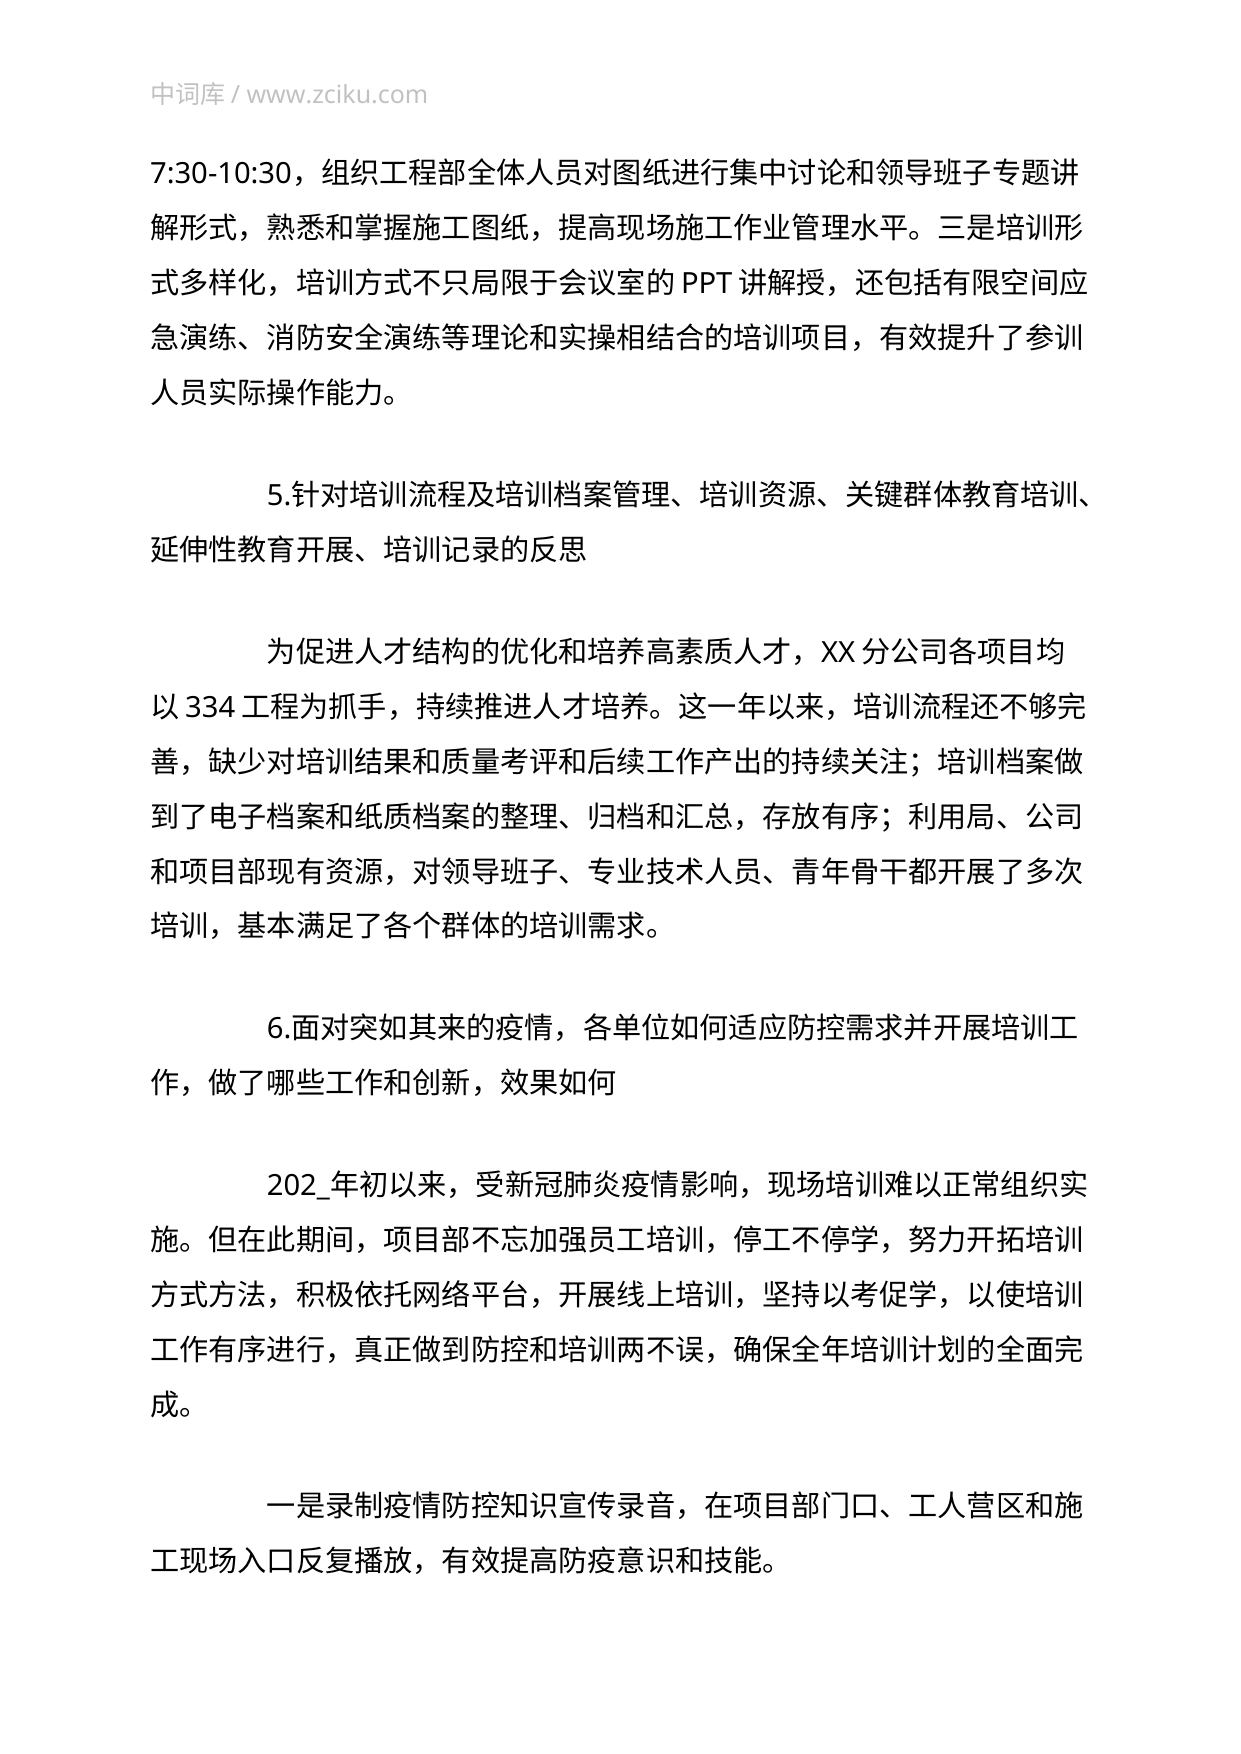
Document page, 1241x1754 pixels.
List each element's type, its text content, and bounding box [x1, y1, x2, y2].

text 6.面对突如其来的疫情，各单位如何适应防控需求并开展培训工作，做了哪些工作和创新，效果如何 [150, 1005, 1090, 1102]
text 一是录制疫情防控知识宣传录音，在项目部门口、工人营区和施工现场入口反复播放，有效提高防疫意识和技能。 [150, 1483, 1090, 1580]
text 202_年初以来，受新冠肺炎疫情影响，现场培训难以正常组织实施。但在此期间，项目部不忘加强员工培训，停工不停学，努力开拓培训方式方法，积极依托网络平台，开展线上培训，坚持以考促学，以使培训工作有序进行，真正做到防控和培训两不误，确保全年培训计划的全面完成。 [150, 1162, 1090, 1423]
text 5.针对培训流程及培训档案管理、培训资源、关键群体教育培训、延伸性教育开展、培训记录的反思 [150, 472, 1090, 569]
text 为促进人才结构的优化和培养高素质人才，XX分公司各项目均以334工程为抓手，持续推进人才培养。这一年以来，培训流程还不够完善，缺少对培训结果和质量考评和后续工作产出的持续关注；培训档案做到了电子档案和纸质档案的整理、归档和汇总，存放有序；利用局、公司和项目部现有资源，对领导班子、专业技术人员、青年骨干都开展了多次培训，基本满足了各个群体的培训需求。 [150, 628, 1090, 945]
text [150, 150, 1090, 412]
